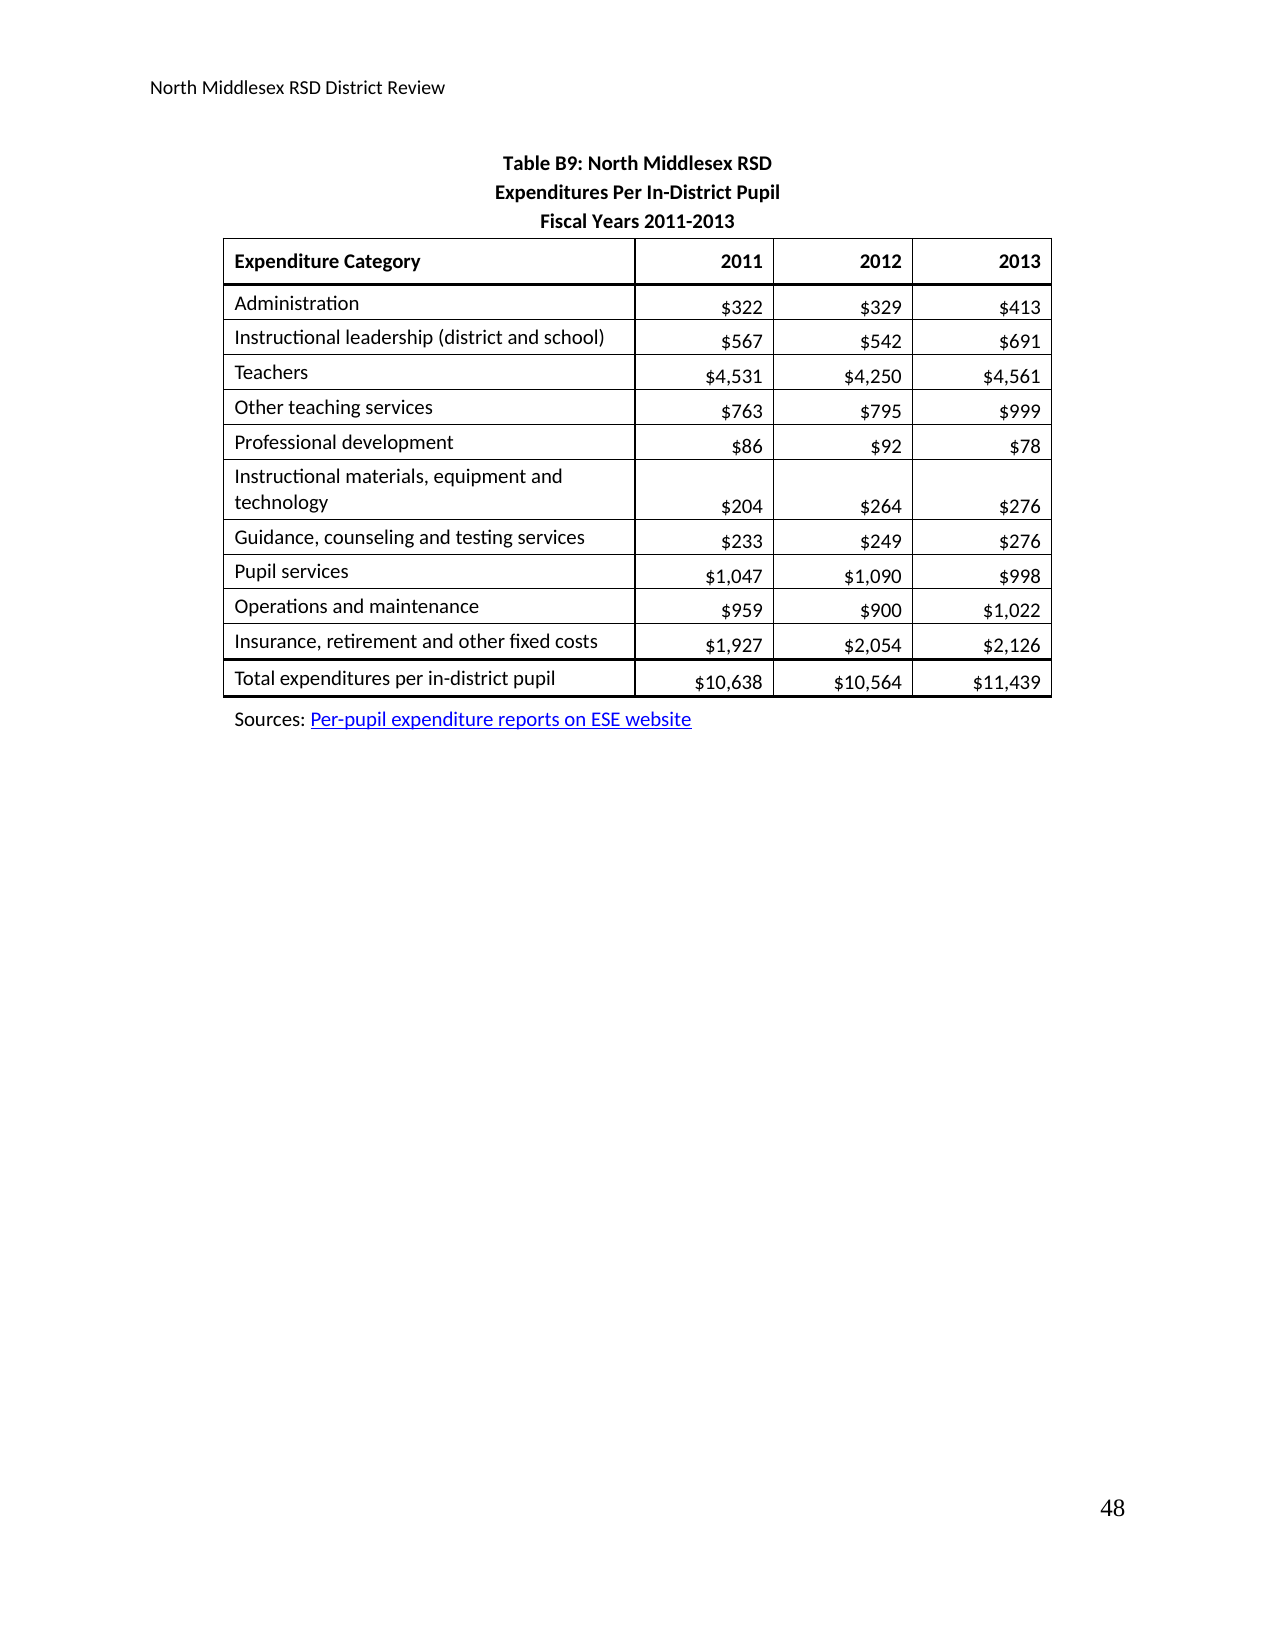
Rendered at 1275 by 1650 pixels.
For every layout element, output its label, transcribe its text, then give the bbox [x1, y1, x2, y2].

table_cell $691 [913, 320, 1051, 354]
table_cell $276 [913, 460, 1051, 519]
table_cell $2,126 [913, 624, 1051, 658]
table_cell $322 [636, 286, 773, 319]
table_header Expenditure Category [224, 239, 634, 282]
table_cell $10,638 [636, 661, 773, 695]
table_cell $763 [636, 390, 773, 424]
table_cell $1,090 [774, 555, 912, 588]
table_cell $795 [774, 390, 912, 424]
table_cell $78 [913, 425, 1051, 458]
table_cell $4,531 [636, 355, 773, 389]
table_cell $233 [636, 520, 773, 553]
table_cell $567 [636, 320, 773, 354]
text Expenditures Per In-District Pupil [150, 179, 1125, 204]
table_cell $959 [636, 589, 773, 623]
table_header 2011 [636, 239, 773, 282]
table_cell $264 [774, 460, 912, 519]
table_cell $249 [774, 520, 912, 553]
table_cell $86 [636, 425, 773, 458]
table_cell Operations and maintenance [224, 589, 634, 623]
text Fiscal Years 2011-2013 [150, 208, 1125, 234]
table_cell $11,439 [913, 661, 1051, 695]
table_cell $999 [913, 390, 1051, 424]
table_cell $4,250 [774, 355, 912, 389]
table_cell Other teaching services [224, 390, 634, 424]
table_header 2013 [913, 239, 1051, 282]
table_cell Instructional leadership (district and school) [224, 320, 634, 354]
table_cell $900 [774, 589, 912, 623]
table_cell Guidance, counseling and testing services [224, 520, 634, 553]
table_cell $2,054 [774, 624, 912, 658]
table_cell Instructional materials, equipment and technology [224, 460, 634, 519]
table_cell $329 [774, 286, 912, 319]
table_cell $4,561 [913, 355, 1051, 389]
table_cell Total expenditures per in-district pupil [224, 661, 634, 695]
table_cell $413 [913, 286, 1051, 319]
table_cell $998 [913, 555, 1051, 588]
table_cell Professional development [224, 425, 634, 458]
text Table B9: North Middlesex RSD [150, 150, 1125, 175]
table_cell Insurance, retirement and other fixed costs [224, 624, 634, 658]
table_cell Sources: Per-pupil expenditure reports on ESE website [223, 698, 1052, 732]
table_cell $276 [913, 520, 1051, 553]
table_header 2012 [774, 239, 912, 282]
table_cell $204 [636, 460, 773, 519]
table_cell $1,927 [636, 624, 773, 658]
table_cell Administration [224, 286, 634, 319]
table_cell Teachers [224, 355, 634, 389]
table_cell $10,564 [774, 661, 912, 695]
table_cell $92 [774, 425, 912, 458]
table_cell Pupil services [224, 555, 634, 588]
table_cell $1,047 [636, 555, 773, 588]
table_cell $1,022 [913, 589, 1051, 623]
table_cell $542 [774, 320, 912, 354]
